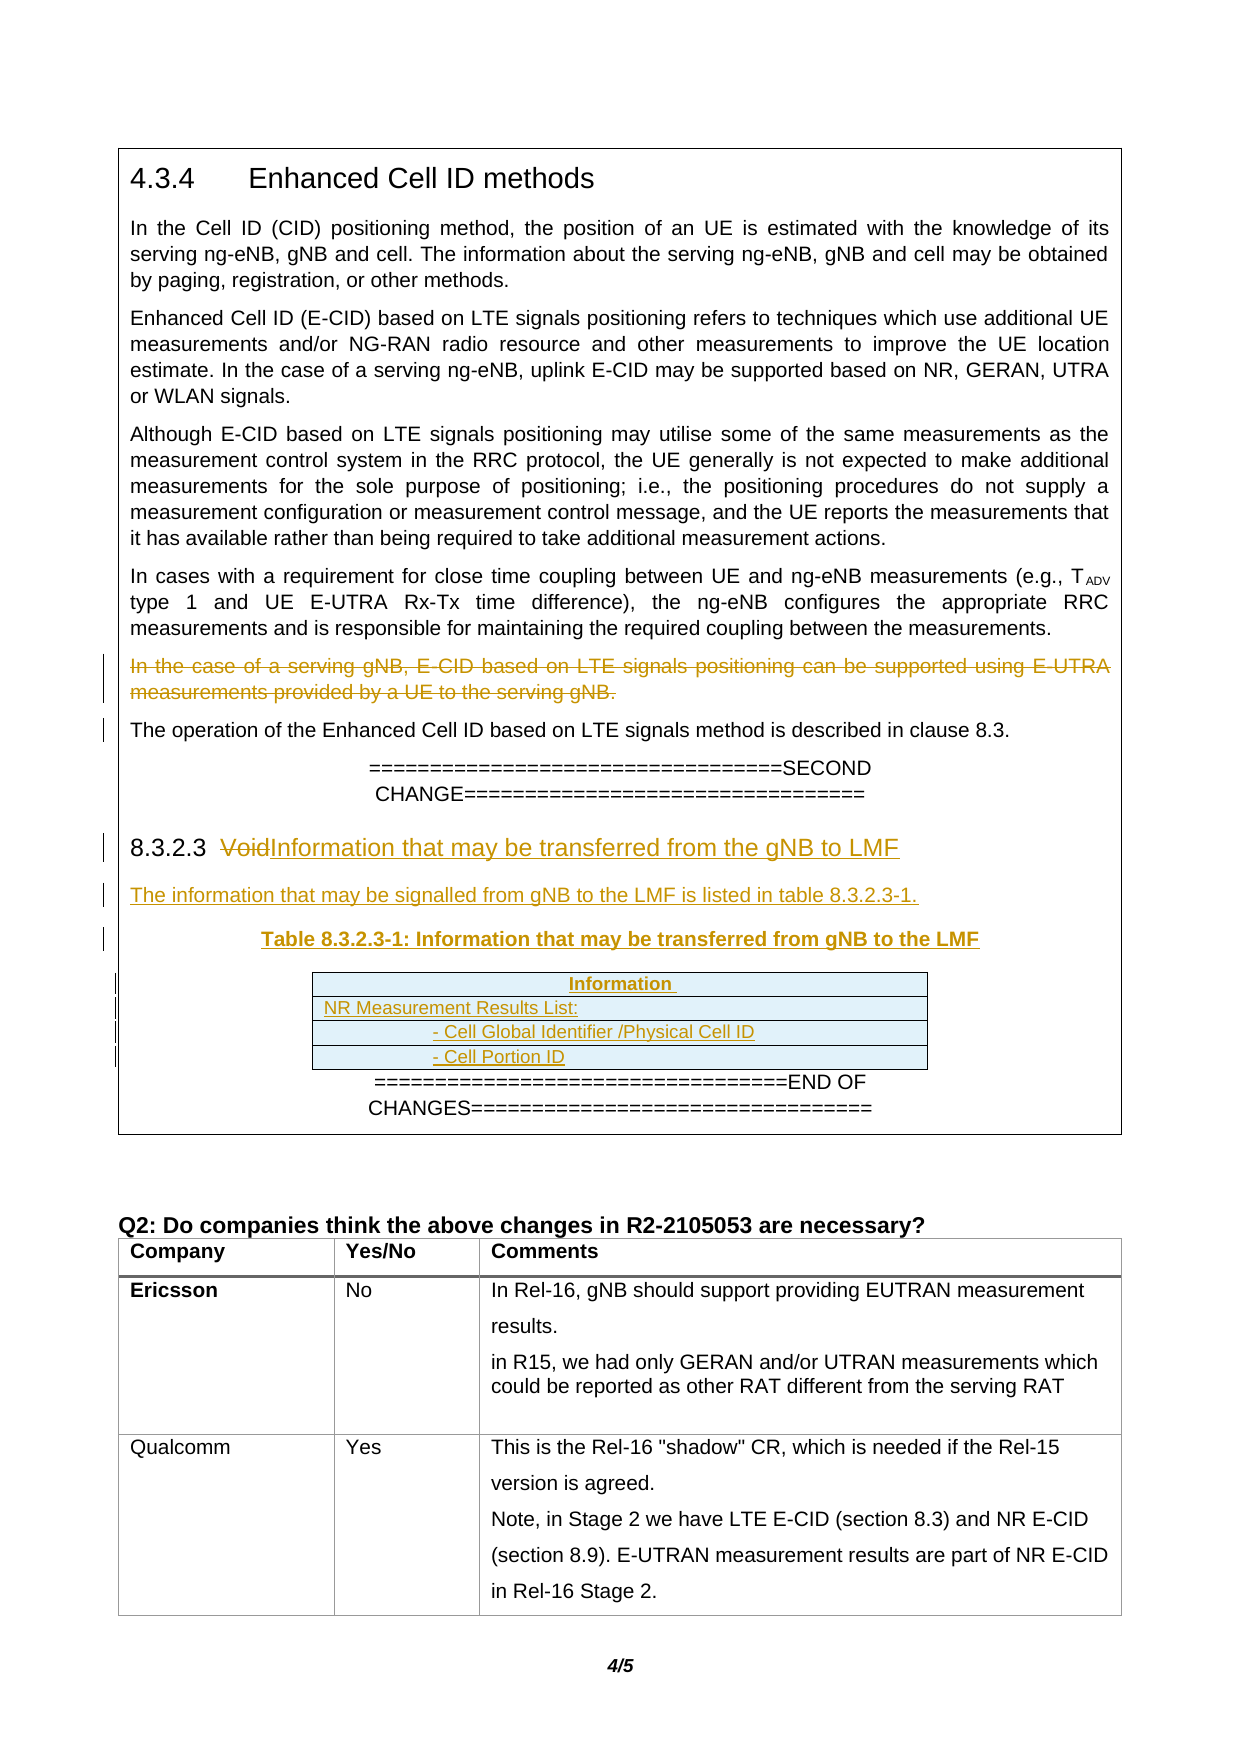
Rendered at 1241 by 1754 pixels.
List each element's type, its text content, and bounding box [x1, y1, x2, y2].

table_cell Yes [335, 1435, 479, 1615]
table_header Company [119, 1239, 334, 1275]
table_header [119, 149, 1121, 1134]
text Q2: Do companies think the above changes in R2-2105053 are necessary? [118, 1212, 1122, 1238]
table_cell This is the Rel-16 "shadow" CR, which is needed if the Rel-15 version is agreed. Note, in Stage 2 we have LTE E-CID (section 8.3) and NR E-CID (section 8.9). E-UTRAN measurement results are part of NR E-CID in Rel-16 Stage 2. [480, 1435, 1121, 1615]
table_cell Qualcomm [119, 1435, 334, 1615]
table_cell In Rel-16, gNB should support providing EUTRAN measurement results. in R15, we had only GERAN and/or UTRAN measurements which could be reported as other RAT different from the serving RAT [480, 1278, 1121, 1434]
table_header Comments [480, 1239, 1121, 1275]
table_cell No [335, 1278, 479, 1434]
table_cell Ericsson [119, 1278, 334, 1434]
table_header Yes/No [335, 1239, 479, 1275]
